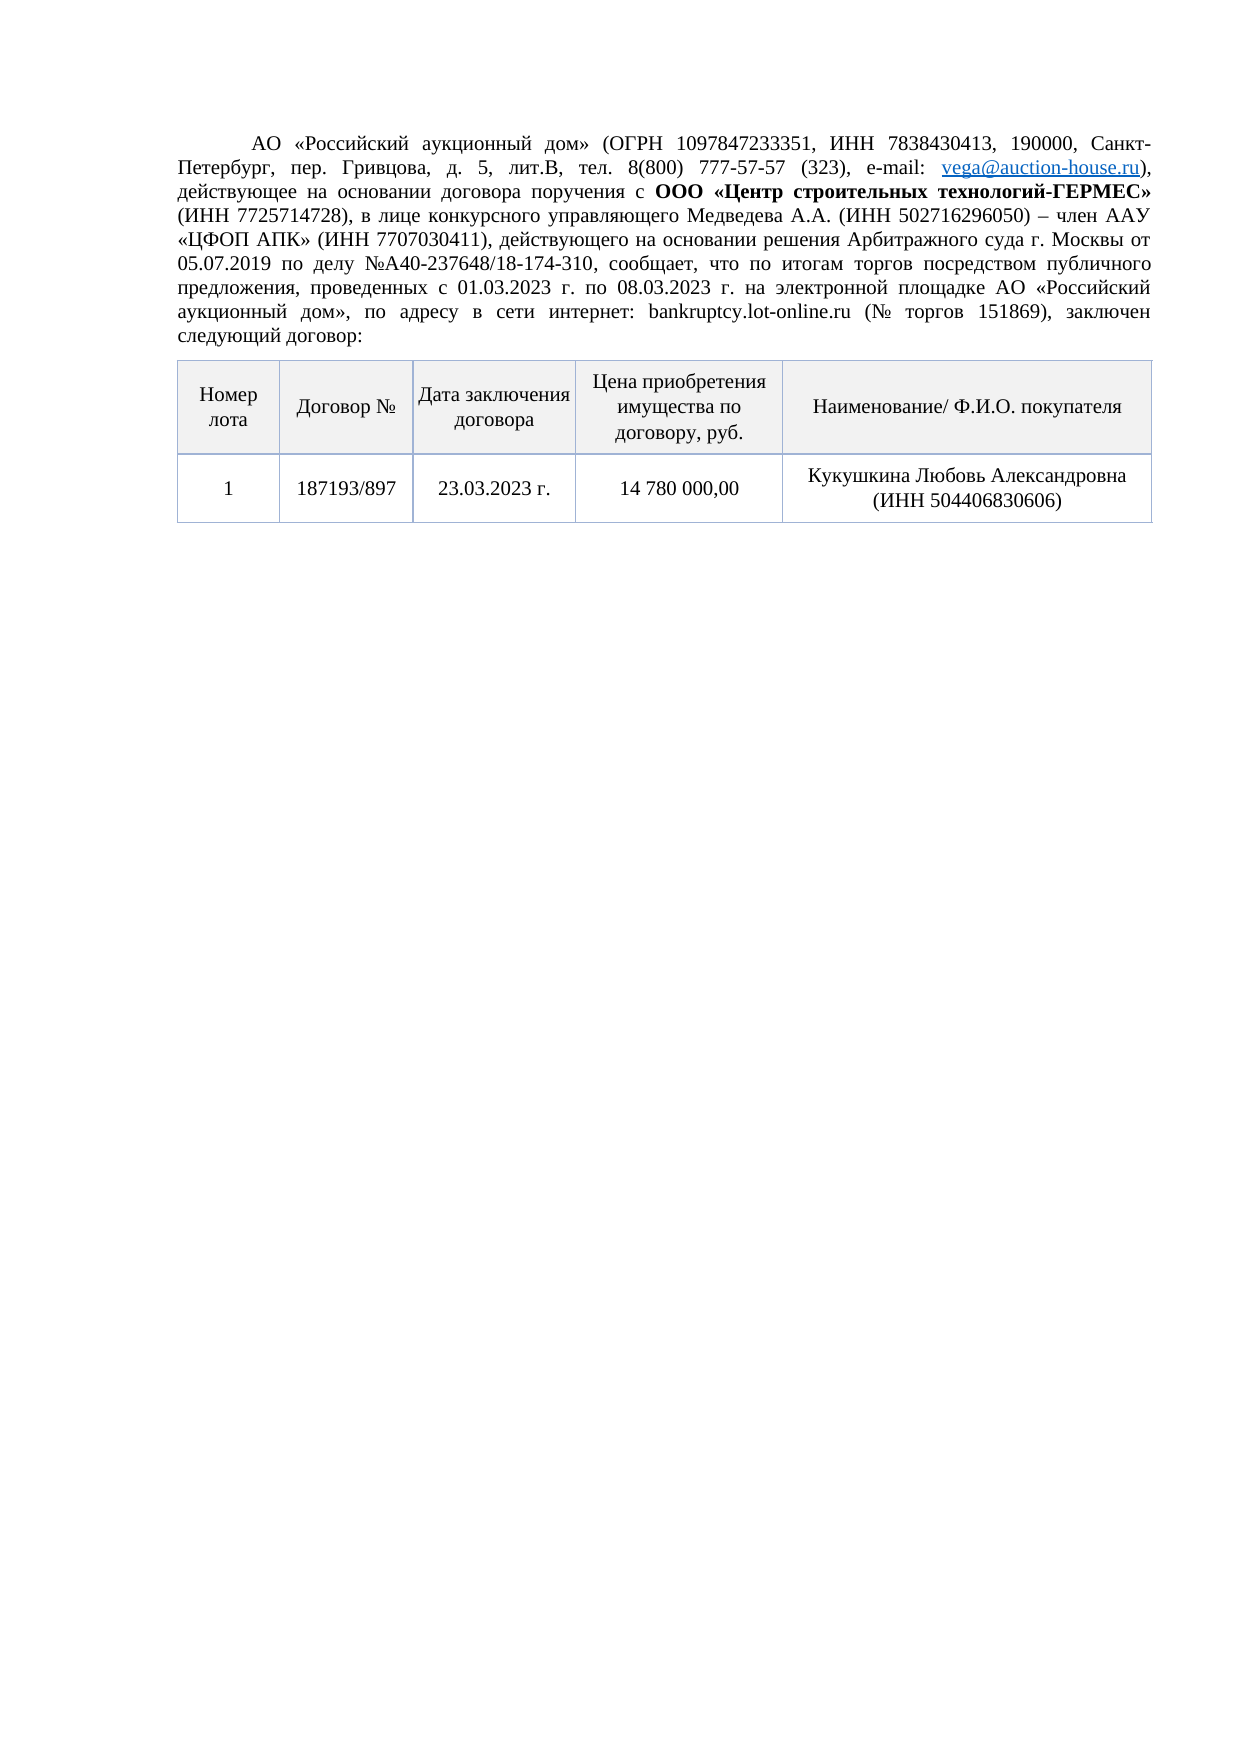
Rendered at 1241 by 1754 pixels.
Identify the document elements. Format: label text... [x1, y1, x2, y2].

table_header Цена приобретения имущества по договору, руб. [576, 361, 782, 453]
table_cell 187193/897 [280, 455, 412, 522]
text АО «Российский аукционный дом» (ОГРН 1097847233351, ИНН 7838430413, 190000, Санкт-Петербург, пер. Гривцова, д. 5, лит.В, тел. 8(800) 777-57-57 (323), e-mail: vega@auction-house.ru), действующее на основании договора поручения с ООО «Центр строительных технологий-ГЕРМЕС» (ИНН 7725714728), в лице конкурсного управляющего Медведева А.А. (ИНН 502716296050) – член ААУ «ЦФОП АПК» (ИНН 7707030411), действующего на основании решения Арбитражного суда г. Москвы от 05.07.2019 по делу №А40-237648/18-174-310, сообщает, что по итогам торгов посредством публичного предложения, проведенных с 01.03.2023 г. по 08.03.2023 г. на электронной площадке АО «Российский аукционный дом», по адресу в сети интернет: bankruptcy.lot-online.ru (№ торгов 151869), заключен следующий договор: [177, 131, 1152, 347]
table_header Наименование/ Ф.И.О. покупателя [783, 361, 1151, 453]
table_cell 23.03.2023 г. [414, 455, 575, 522]
table_header Номер лота [178, 361, 279, 453]
table_cell 1 [178, 455, 279, 522]
table_header Дата заключения договора [414, 361, 575, 453]
table_cell 14 780 000,00 [576, 455, 782, 522]
table_header Договор № [280, 361, 412, 453]
table_cell Кукушкина Любовь Александровна (ИНН 504406830606) [783, 455, 1151, 522]
